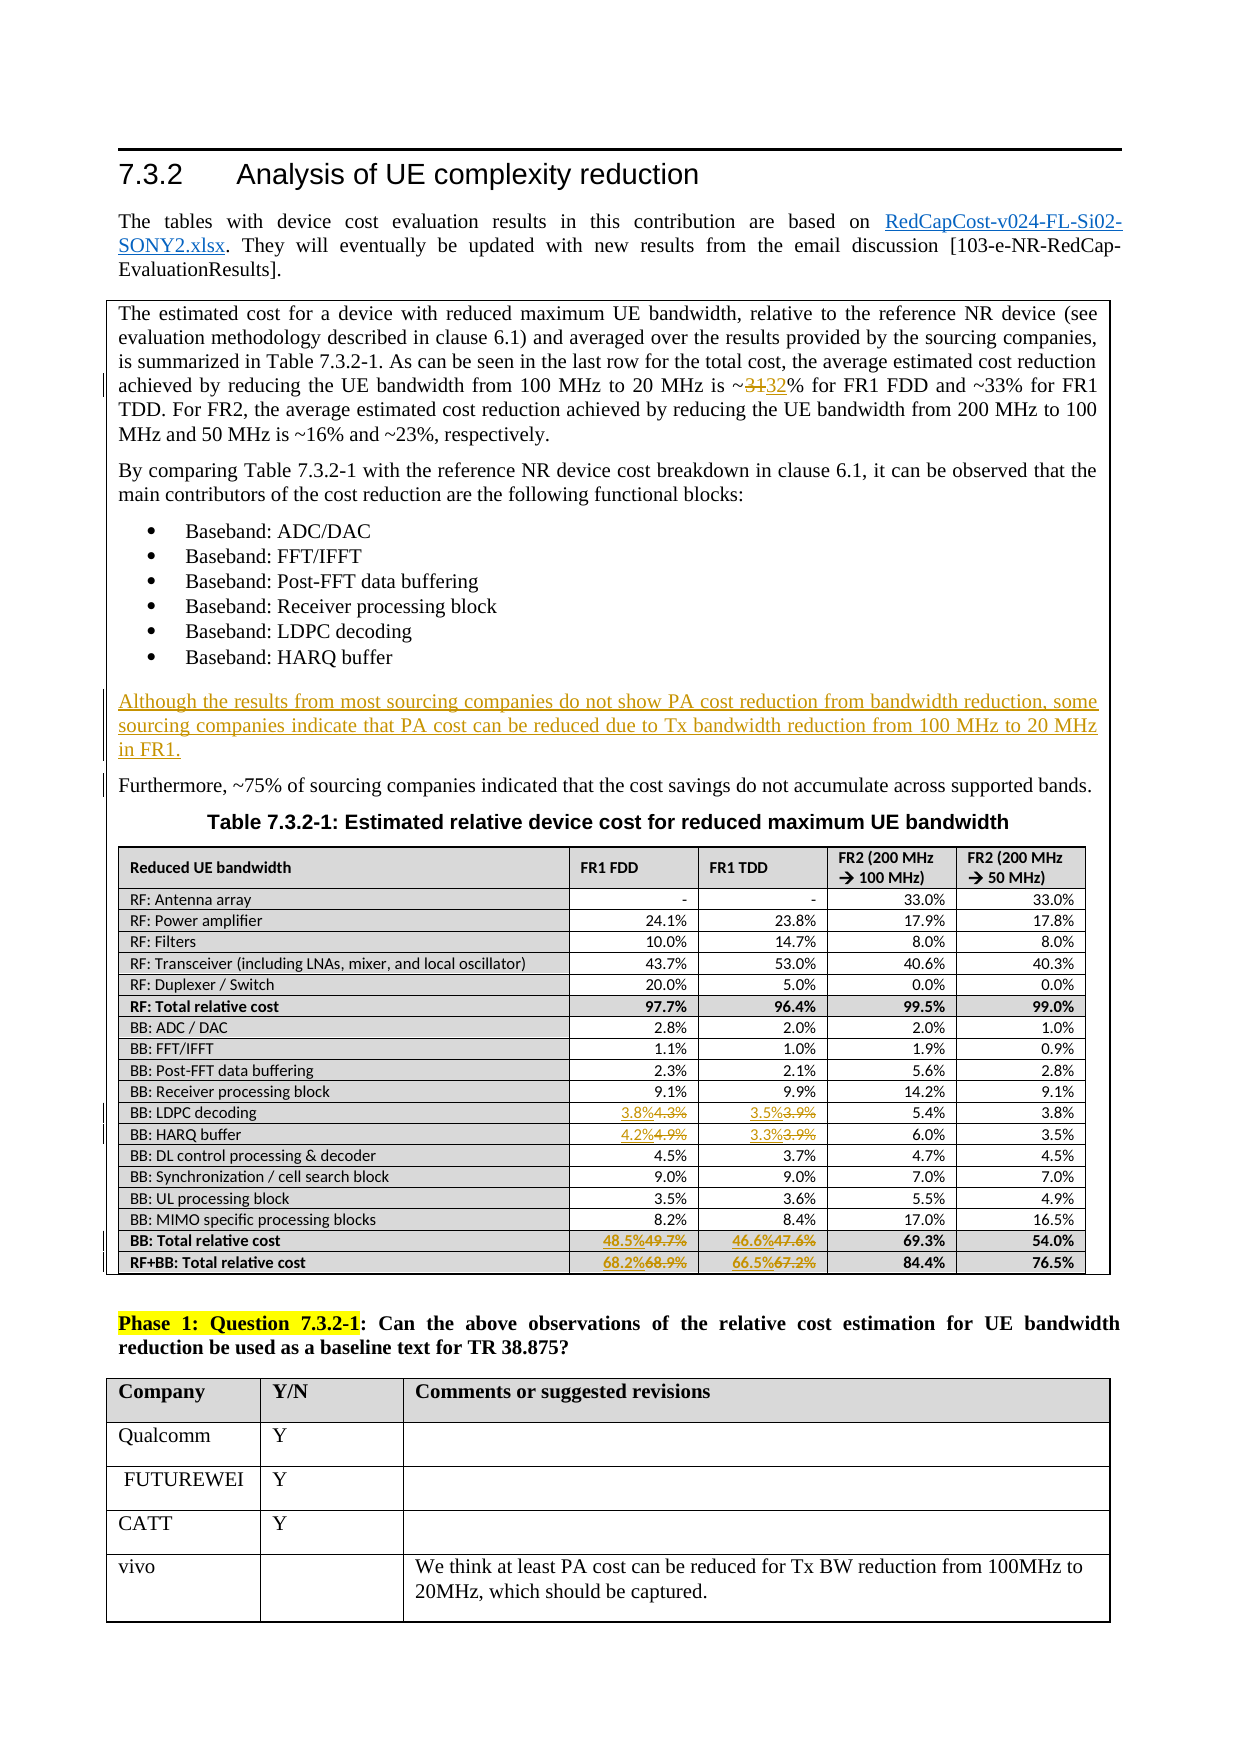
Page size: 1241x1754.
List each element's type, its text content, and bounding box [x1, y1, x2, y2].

table_header Comments or suggested revisions [404, 1379, 1109, 1422]
table_cell CATT [107, 1511, 260, 1553]
table_header The estimated cost for a device with reduced maximum UE bandwidth, relative to the reference NR device (see evaluation methodology described in clause 6.1) and averaged over the results provided by the sourcing companies, is summarized in Table 7.3.2-1. As can be seen in the last row for the total cost, the average estimated cost reduction achieved by reducing the UE bandwidth from 100 MHz to 20 MHz is ~% for FR1 FDD and ~33% for FR1 TDD. For FR2, the average estimated cost reduction achieved by reducing the UE bandwidth from 200 MHz to 100 MHz and 50 MHz is ~16% and ~23%, respectively. By comparing Table 7.3.2-1 with the reference NR device cost breakdown in clause 6.1, it can be observed that the main contributors of the cost reduction are the following functional blocks: Baseband: ADC/DAC Baseband: FFT/IFFT Baseband: Post-FFT data buffering Baseband: Receiver processing block Baseband: LDPC decoding Baseband: HARQ buffer Furthermore, ~75% of sourcing companies indicated that the cost savings do not accumulate across supported bands. Table 7.3.2-1: Estimated relative device cost for reduced maximum UE bandwidth [107, 301, 1109, 1273]
table_cell [261, 1555, 403, 1621]
table_cell [404, 1423, 1109, 1466]
table_header Company [107, 1379, 260, 1422]
table_cell Y [261, 1467, 403, 1509]
text Phase 1: Question 7.3.2-1: Can the above observations of the relative cost estimation for UE bandwidth reduction be used as a baseline text for TR 38.875? [118, 1311, 1122, 1359]
table_cell Y [261, 1511, 403, 1553]
table_cell vivo [107, 1555, 260, 1621]
subtitle 7.3.2 Analysis of UE complexity reduction [118, 151, 1122, 190]
table_header Y/N [261, 1379, 403, 1422]
table_cell [404, 1467, 1109, 1509]
table_cell Qualcomm [107, 1423, 260, 1466]
text The tables with device cost evaluation results in this contribution are based on RedCapCost-v024-FL-Si02-SONY2.xlsx. They will eventually be updated with new results from the email discussion [103-e-NR-RedCap-EvaluationResults]. [118, 209, 1122, 281]
table_cell [404, 1511, 1109, 1553]
table_cell FUTUREWEI [107, 1467, 260, 1509]
table_cell We think at least PA cost can be reduced for Tx BW reduction from 100MHz to 20MHz, which should be captured. [404, 1555, 1109, 1621]
table_cell Y [261, 1423, 403, 1466]
